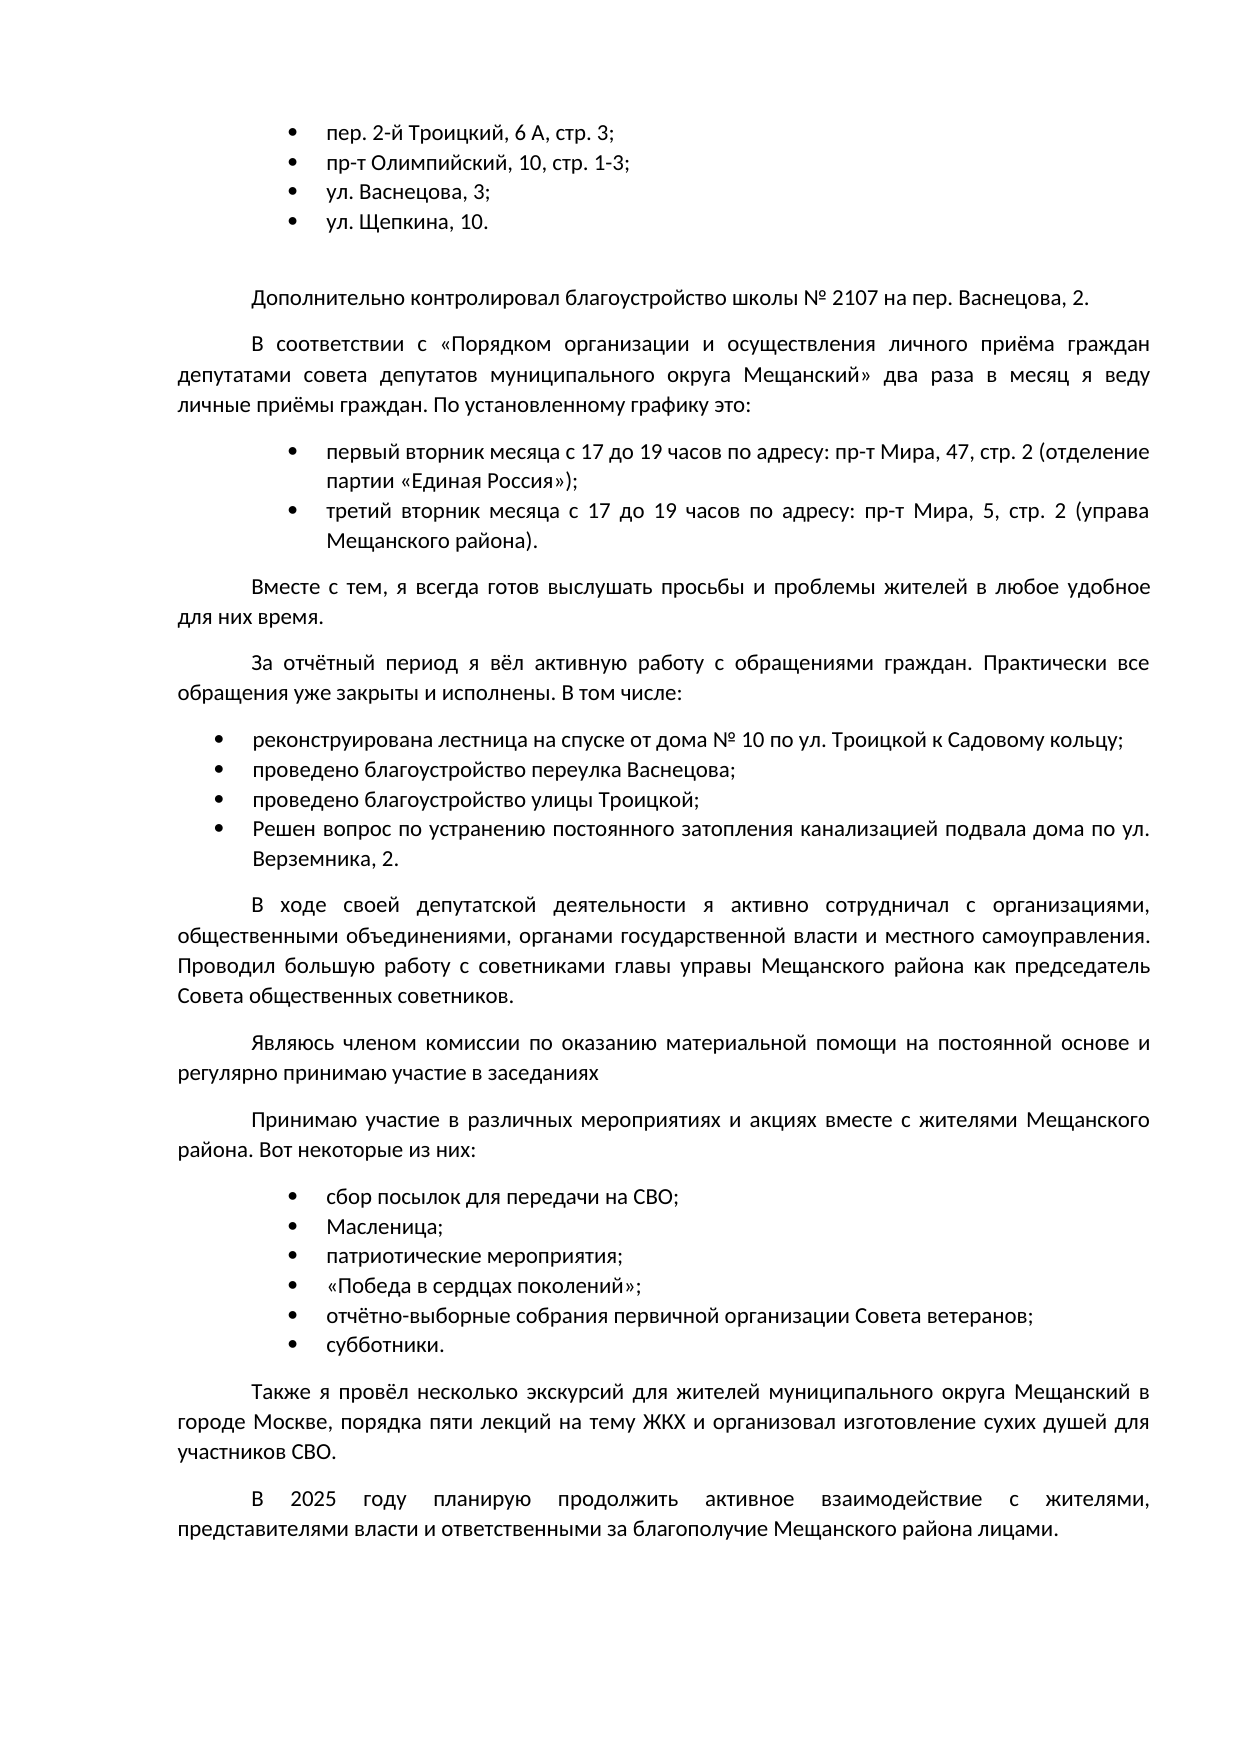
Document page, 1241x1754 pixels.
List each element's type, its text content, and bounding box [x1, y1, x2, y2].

list пер. 2-й Троицкий, 6 А, стр. 3; [288, 118, 1152, 146]
text В соответствии с «Порядком организации и осуществления личного приёма граждан депутатами совета депутатов муниципального округа Мещанский» два раза в месяц я веду личные приёмы граждан. По установленному графику это: [177, 329, 1152, 418]
text Вместе с тем, я всегда готов выслушать просьбы и проблемы жителей в любое удобное для них время. [177, 572, 1152, 630]
list Масленица; [288, 1212, 1152, 1240]
text В ходе своей депутатской деятельности я активно сотрудничал с организациями, общественными объединениями, органами государственной власти и местного самоуправления. Проводил большую работу с советниками главы управы Мещанского района как председатель Совета общественных советников. [177, 891, 1152, 1009]
list проведено благоустройство переулка Васнецова; [215, 755, 1152, 783]
list пр-т Олимпийский, 10, стр. 1-3; [288, 148, 1152, 176]
list проведено благоустройство улицы Троицкой; [215, 785, 1152, 813]
text Дополнительно контролировал благоустройство школы № 2107 на пер. Васнецова, 2. [177, 283, 1152, 311]
list ул. Васнецова, 3; [288, 177, 1152, 206]
list ул. Щепкина, 10. [288, 207, 1152, 235]
list отчётно-выборные собрания первичной организации Совета ветеранов; [288, 1301, 1152, 1329]
text Также я провёл несколько экскурсий для жителей муниципального округа Мещанский в городе Москве, порядка пяти лекций на тему ЖКХ и организовал изготовление сухих душей для участников СВО. [177, 1377, 1152, 1465]
text Принимаю участие в различных мероприятиях и акциях вместе с жителями Мещанского района. Вот некоторые из них: [177, 1105, 1152, 1163]
list первый вторник месяца с 17 до 19 часов по адресу: пр-т Мира, 47, стр. 2 (отделение партии «Единая Россия»); [288, 437, 1152, 494]
list сбор посылок для передачи на СВО; [288, 1182, 1152, 1210]
list патриотические мероприятия; [288, 1242, 1152, 1269]
list Решен вопрос по устранению постоянного затопления канализацией подвала дома по ул. Верземника, 2. [215, 814, 1152, 872]
text В 2025 году планирую продолжить активное взаимодействие с жителями, представителями власти и ответственными за благополучие Мещанского района лицами. [177, 1484, 1152, 1542]
list субботники. [288, 1331, 1152, 1359]
list третий вторник месяца с 17 до 19 часов по адресу: пр-т Мира, 5, стр. 2 (управа Мещанского района). [288, 496, 1152, 554]
text За отчётный период я вёл активную работу с обращениями граждан. Практически все обращения уже закрыты и исполнены. В том числе: [177, 648, 1152, 707]
text Являюсь членом комиссии по оказанию материальной помощи на постоянной основе и регулярно принимаю участие в заседаниях [177, 1028, 1152, 1086]
list реконструирована лестница на спуске от дома № 10 по ул. Троицкой к Садовому кольцу; [215, 725, 1152, 753]
list «Победа в сердцах поколений»; [288, 1271, 1152, 1299]
